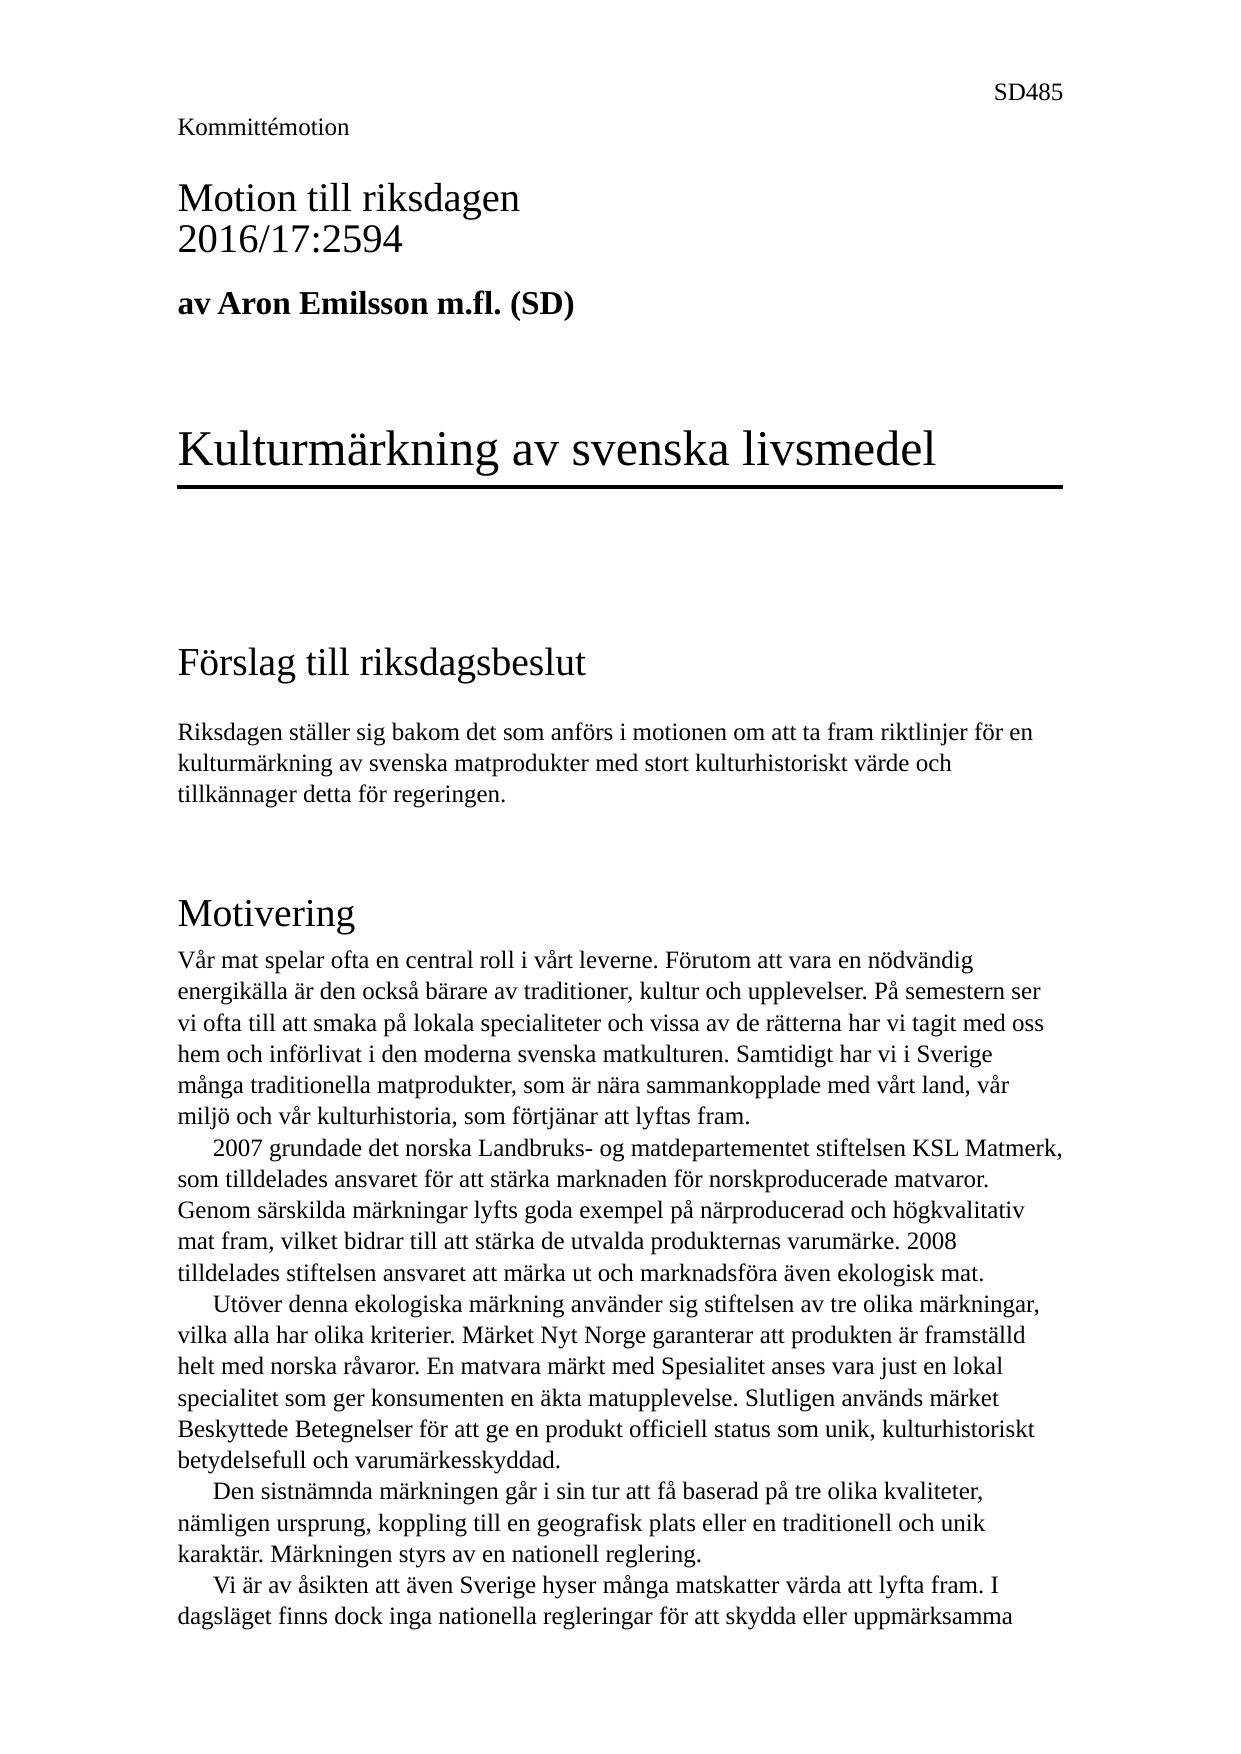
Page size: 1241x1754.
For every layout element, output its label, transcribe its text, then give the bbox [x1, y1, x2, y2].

subtitle Motivering [177, 894, 1063, 934]
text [177, 1568, 1063, 1630]
text Den sistnämnda märkningen går i sin tur att få baserad på tre olika kvaliteter, nämligen ursprung, koppling till en geografisk plats eller en traditionell och unik karaktär. Märkningen styrs av en nationell reglering. [177, 1474, 1063, 1568]
text Vår mat spelar ofta en central roll i vårt leverne. Förutom att vara en nödvändig energikälla är den också bärare av traditioner, kultur och upplevelser. På semestern ser vi ofta till att smaka på lokala specialiteter och vissa av de rätterna har vi tagit med oss hem och införlivat i den moderna svenska matkulturen. Samtidigt har vi i Sverige många traditionella matprodukter, som är nära sammankopplade med vårt land, vår miljö och vår kulturhistoria, som förtjänar att lyftas fram. [177, 943, 1063, 1130]
text Utöver denna ekologiska märkning använder sig stiftelsen av tre olika märkningar, vilka alla har olika kriterier. Märket Nyt Norge garanterar att produkten är framställd helt med norska råvaror. En matvara märkt med Spesialitet anses vara just en lokal specialitet som ger konsumenten en äkta matupplevelse. Slutligen används märket Beskyttede Betegnelser för att ge en produkt officiell status som unik, kulturhistoriskt betydelsefull och varumärkesskyddad. [177, 1286, 1063, 1474]
text 2007 grundade det norska Landbruks- og matdepartementet stiftelsen KSL Matmerk, som tilldelades ansvaret för att stärka marknaden för norskproducerade matvaror. Genom särskilda märkningar lyfts goda exempel på närproducerad och högkvalitativ mat fram, vilket bidrar till att stärka de utvalda produkternas varumärke. 2008 tilldelades stiftelsen ansvaret att märka ut och marknadsföra även ekologisk mat. [177, 1130, 1063, 1286]
